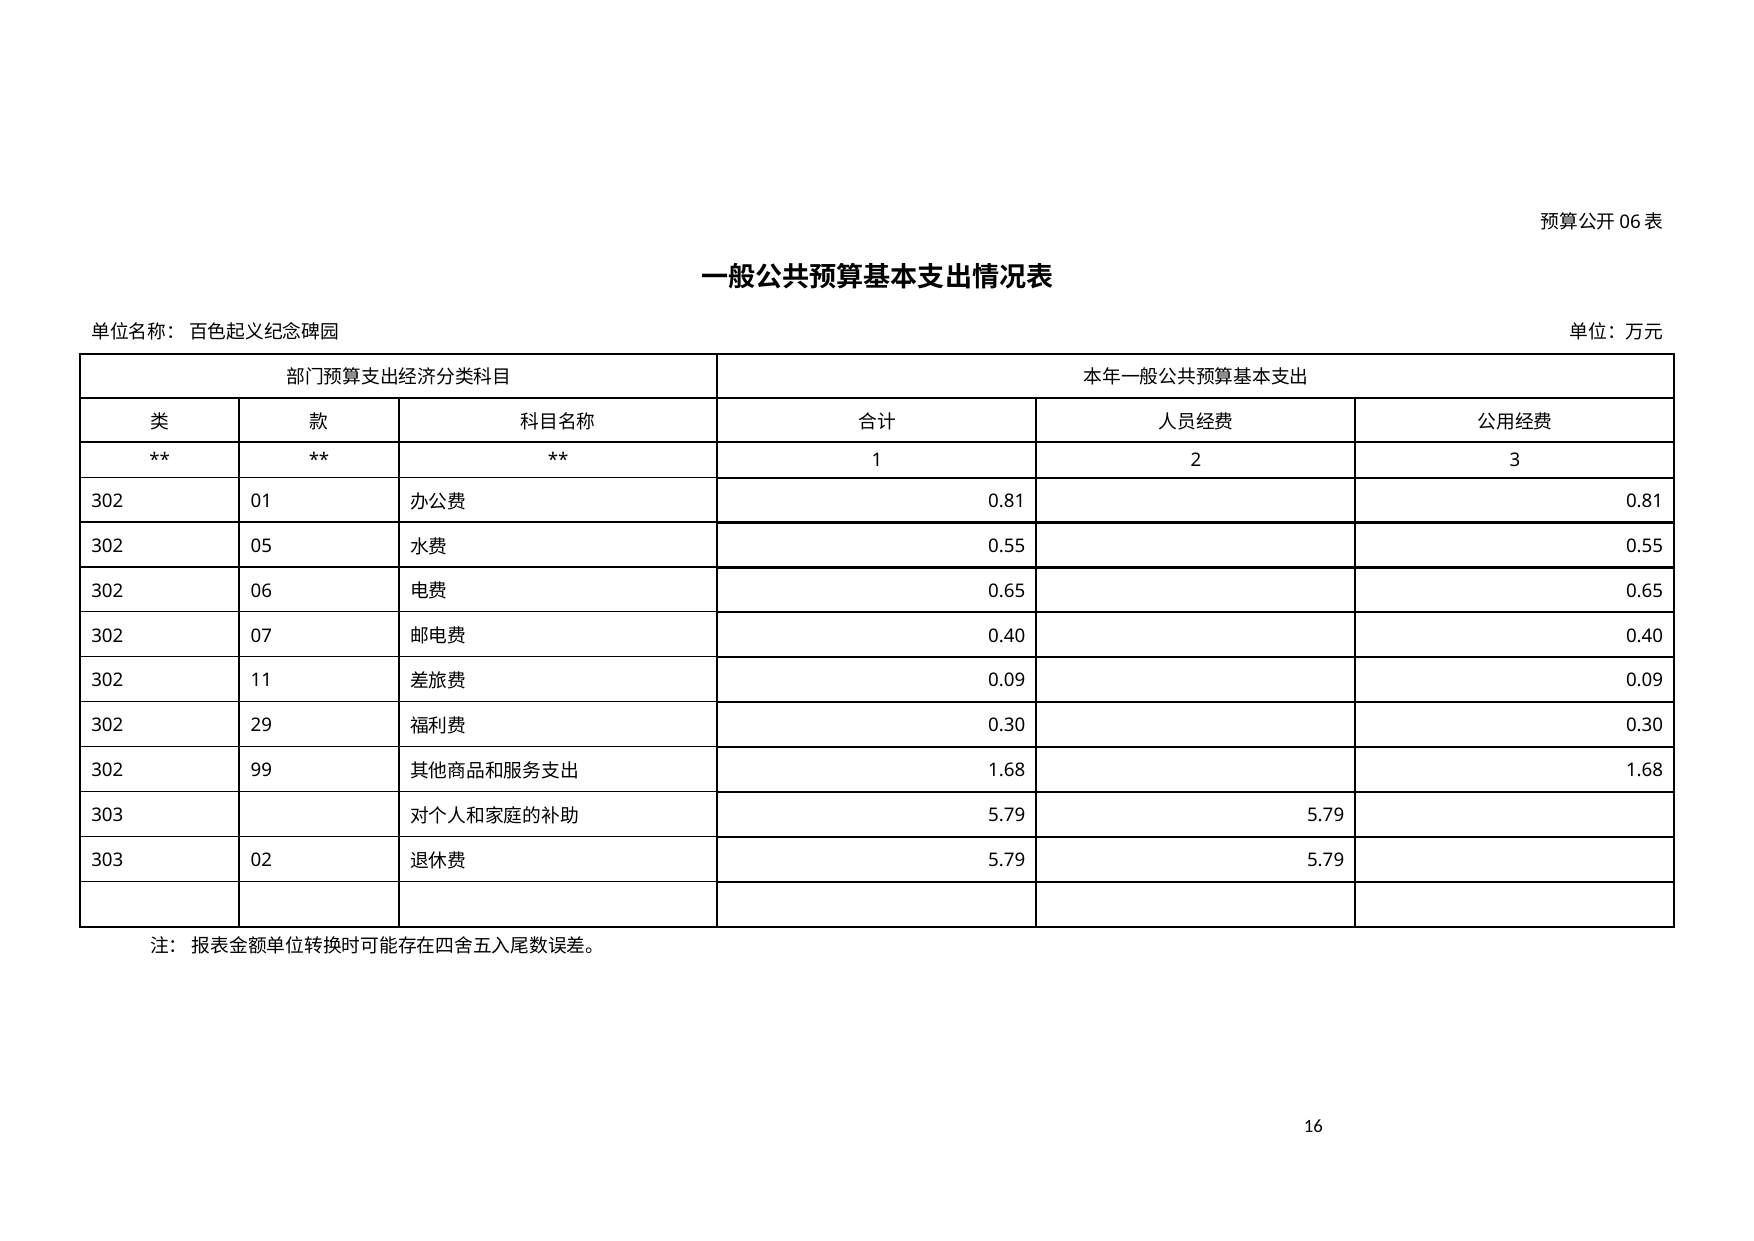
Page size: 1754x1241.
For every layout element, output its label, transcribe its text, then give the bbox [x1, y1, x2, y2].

table_cell 其他商品和服务支出 [400, 747, 716, 791]
table_cell 对个人和家庭的补助 [400, 792, 716, 836]
table_cell 302 [81, 612, 238, 656]
table_cell 5.79 [718, 838, 1035, 881]
table_cell 0.65 [718, 569, 1035, 611]
table_cell 单位名称： 百色起义纪念碑园 [80, 308, 1142, 352]
table_cell 05 [240, 523, 398, 566]
table_cell 3 [1356, 443, 1673, 477]
table_cell [400, 882, 716, 926]
table_cell ** [240, 443, 398, 477]
table_cell 303 [81, 837, 238, 881]
table_cell [1037, 883, 1354, 926]
table_cell 本年一般公共预算基本支出 [718, 355, 1673, 397]
table_cell 1.68 [718, 748, 1035, 791]
table_cell 302 [81, 702, 238, 746]
table_cell 1.68 [1356, 748, 1673, 791]
table_cell 302 [81, 747, 238, 791]
table_cell 人员经费 [1037, 399, 1354, 441]
table_cell 5.79 [1037, 838, 1354, 881]
table_cell 0.30 [1356, 703, 1673, 746]
table_cell 科目名称 [400, 399, 716, 441]
table_cell 5.79 [718, 793, 1035, 836]
table_cell [1356, 793, 1673, 836]
table_cell [1037, 658, 1354, 701]
table_cell [1356, 883, 1673, 926]
table_cell 302 [81, 478, 238, 521]
table_cell 0.40 [1356, 613, 1673, 656]
table_cell 邮电费 [400, 612, 716, 656]
text 注： 报表金额单位转换时可能存在四舍五入尾数误差。 [150, 928, 1604, 960]
table_cell 电费 [400, 568, 716, 611]
table_cell 部门预算支出经济分类科目 [81, 355, 716, 397]
table_cell ** [400, 443, 716, 477]
table_cell 0.09 [1356, 658, 1673, 701]
table_cell 0.40 [718, 613, 1035, 656]
table_cell [240, 792, 398, 836]
table_cell [1037, 479, 1354, 521]
table_cell 0.81 [718, 479, 1035, 521]
table_cell [1037, 569, 1354, 611]
table_cell 1 [718, 443, 1035, 477]
table_cell 302 [81, 657, 238, 701]
table_cell 公用经费 [1356, 399, 1673, 441]
table_cell 302 [81, 523, 238, 566]
table_cell 0.09 [718, 658, 1035, 701]
table_cell [1356, 838, 1673, 881]
table_cell [1037, 613, 1354, 656]
table_cell 5.79 [1037, 793, 1354, 836]
table_cell 一般公共预算基本支出情况表 [80, 243, 1674, 307]
table_cell 06 [240, 568, 398, 611]
table_cell 02 [240, 837, 398, 881]
table_cell 办公费 [400, 478, 716, 521]
table_cell [240, 882, 398, 926]
table_cell [1037, 748, 1354, 791]
table_cell [1037, 703, 1354, 746]
table_header 预算公开06表 [80, 198, 1674, 242]
table_cell [81, 882, 238, 926]
table_cell 合计 [718, 399, 1035, 441]
table_cell 单位：万元 [1143, 308, 1674, 352]
table_cell 差旅费 [400, 657, 716, 701]
table_cell 99 [240, 747, 398, 791]
table_cell 福利费 [400, 702, 716, 746]
table_cell 类 [81, 399, 238, 441]
table_cell ** [81, 443, 238, 477]
table_cell 水费 [400, 523, 716, 566]
table_cell 07 [240, 612, 398, 656]
table_cell 0.55 [1356, 524, 1673, 566]
table_cell 0.30 [718, 703, 1035, 746]
table_cell 款 [240, 399, 398, 441]
table_cell 0.65 [1356, 569, 1673, 611]
table_cell [1037, 524, 1354, 566]
table_cell 302 [81, 568, 238, 611]
table_cell 11 [240, 657, 398, 701]
table_cell 2 [1037, 443, 1354, 477]
table_cell 0.55 [718, 524, 1035, 566]
table_cell 303 [81, 792, 238, 836]
table_cell [718, 883, 1035, 926]
table_cell 0.81 [1356, 479, 1673, 521]
table_cell 29 [240, 702, 398, 746]
table_cell 01 [240, 478, 398, 521]
table_cell 退休费 [400, 837, 716, 881]
